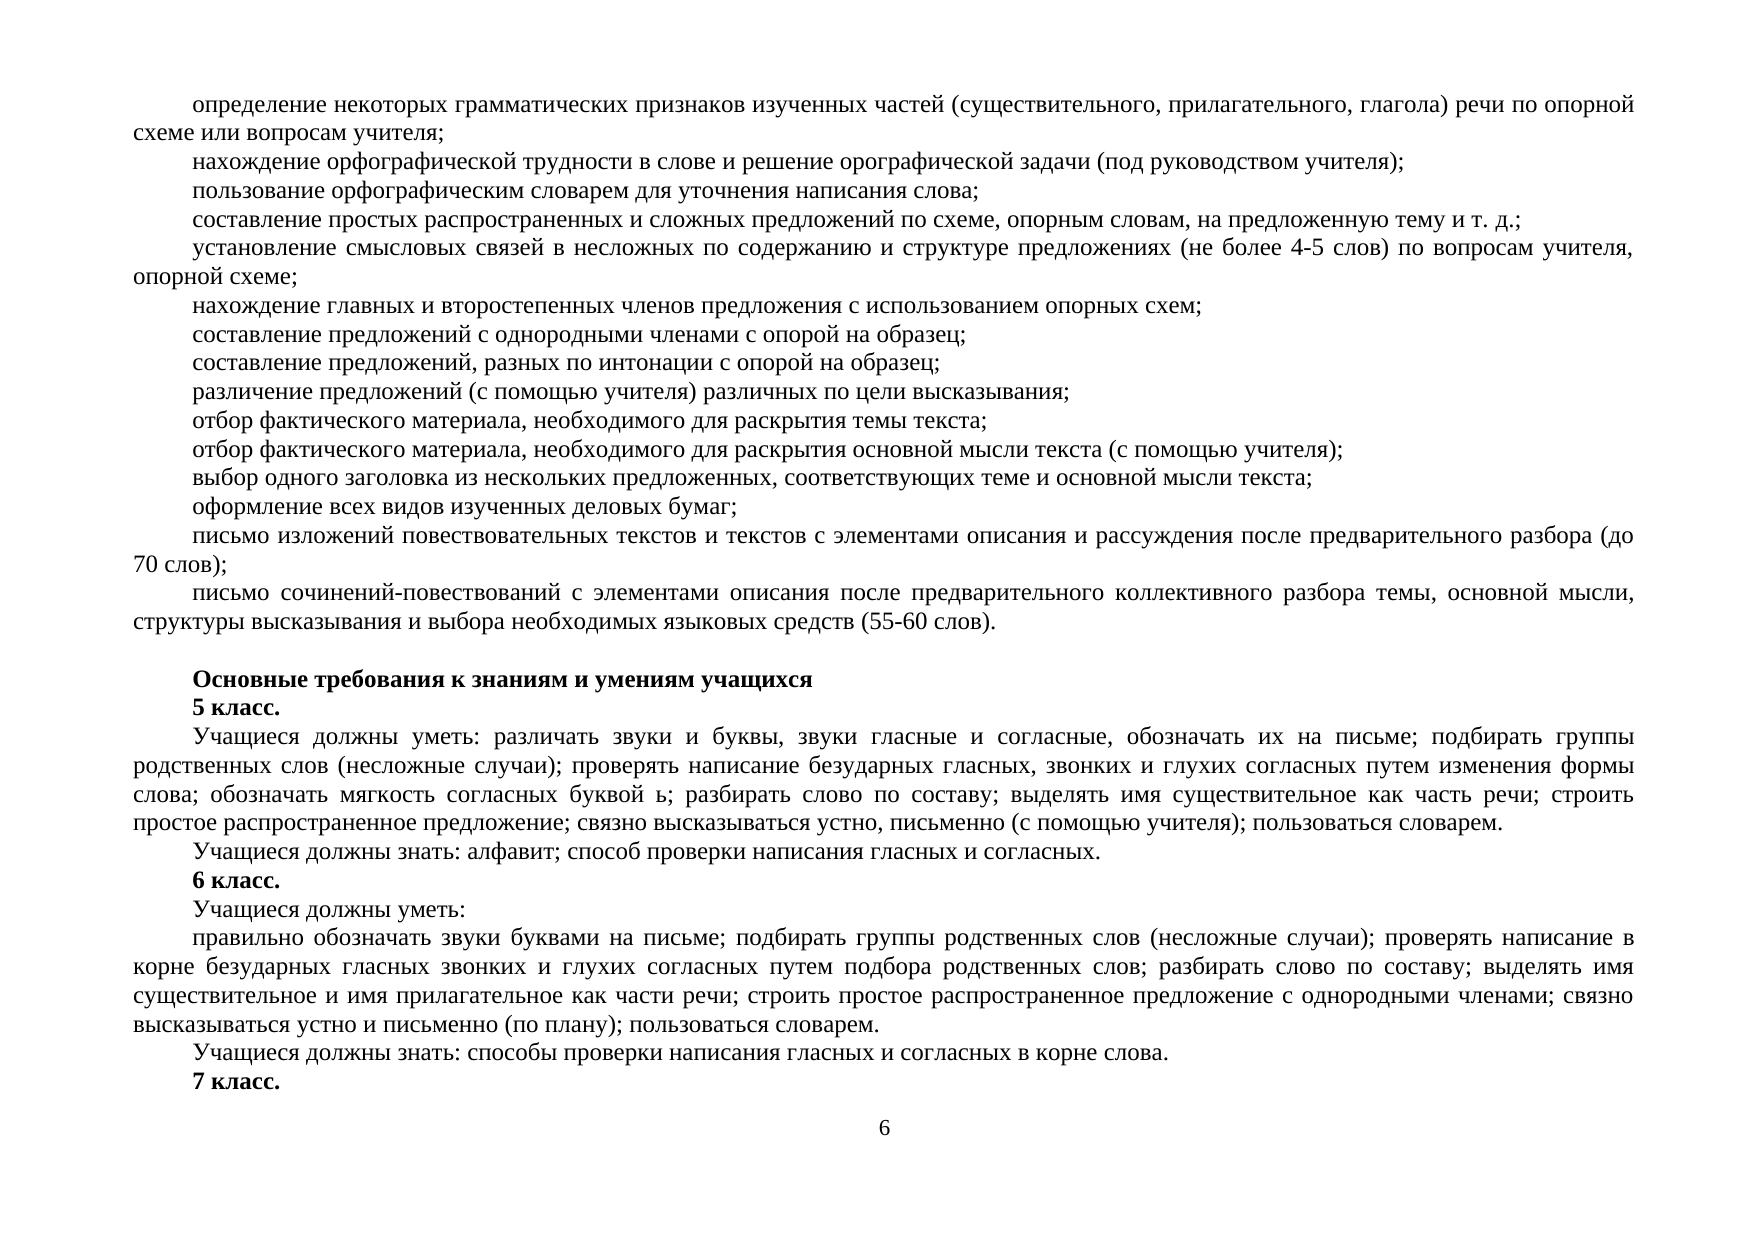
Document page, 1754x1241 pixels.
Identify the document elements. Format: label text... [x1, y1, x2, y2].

text нахождение орфографической трудности в слове и решение орографической задачи (под руководством учителя); [133, 146, 1636, 175]
text выбор одного заголовка из нескольких предложенных, соответствующих теме и основной мысли текста; [133, 462, 1636, 491]
text письмо сочинений-повествований с элементами описания после предварительного коллективного разбора темы, основной мысли, структуры высказывания и выбора необходимых языковых средств (55-60 слов). [133, 577, 1636, 635]
text определение некоторых грамматических признаков изученных частей (существительного, прилагательного, глагола) речи по опорной схеме или вопросам учителя; [133, 89, 1636, 146]
text 5 класс. [133, 692, 1636, 721]
text правильно обозначать звуки буквами на письме; подбирать группы родственных слов (несложные случаи); проверять написание в корне безударных гласных звонких и глухих согласных путем подбора родственных слов; разбирать слово по составу; выделять имя существительное и имя прилагательное как части речи; строить простое распространенное предложение с однородными членами; связно высказываться устно и письменно (по плану); пользоваться словарем. [133, 922, 1636, 1037]
text составление предложений с однородными членами с опорой на образец; [133, 319, 1636, 347]
text нахождение главных и второстепенных членов предложения с использованием опорных схем; [133, 290, 1636, 319]
text отбор фактического материала, необходимого для раскрытия темы текста; [133, 405, 1636, 434]
text Учащиеся должны уметь: [133, 894, 1636, 922]
text 7 класс. [133, 1066, 1636, 1095]
text Учащиеся должны знать: алфавит; способ проверки написания гласных и согласных. [133, 836, 1636, 865]
text различение предложений (с помощью учителя) различных по цели высказывания; [133, 376, 1636, 405]
text Учащиеся должны знать: способы проверки написания гласных и согласных в корне слова. [133, 1037, 1636, 1066]
text установление смысловых связей в несложных по содержанию и структуре предложениях (не более 4-5 слов) по вопросам учителя, опорной схеме; [133, 232, 1636, 290]
text письмо изложений повествовательных текстов и текстов с элементами описания и рассуждения после предварительного разбора (до 70 слов); [133, 520, 1636, 577]
text отбор фактического материала, необходимого для раскрытия основной мысли текста (с помощью учителя); [133, 434, 1636, 462]
text Учащиеся должны уметь: различать звуки и буквы, звуки гласные и согласные, обозначать их на письме; подбирать группы родственных слов (несложные случаи); проверять написание безударных гласных, звонких и глухих согласных путем изменения формы слова; обозначать мягкость согласных буквой ь; разбирать слово по составу; выделять имя существительное как часть речи; строить простое распространенное предложение; связно высказываться устно, письменно (с помощью учителя); пользоваться словарем. [133, 721, 1636, 836]
text 6 класс. [133, 865, 1636, 894]
text пользование орфографическим словарем для уточнения написания слова; [133, 175, 1636, 204]
text составление простых распространенных и сложных предложений по схеме, опорным словам, на предложенную тему и т. д.; [133, 204, 1636, 232]
text Основные требования к знаниям и умениям учащихся [133, 664, 1636, 692]
text составление предложений, разных по интонации с опорой на образец; [133, 347, 1636, 376]
text оформление всех видов изученных деловых бумаг; [133, 491, 1636, 520]
